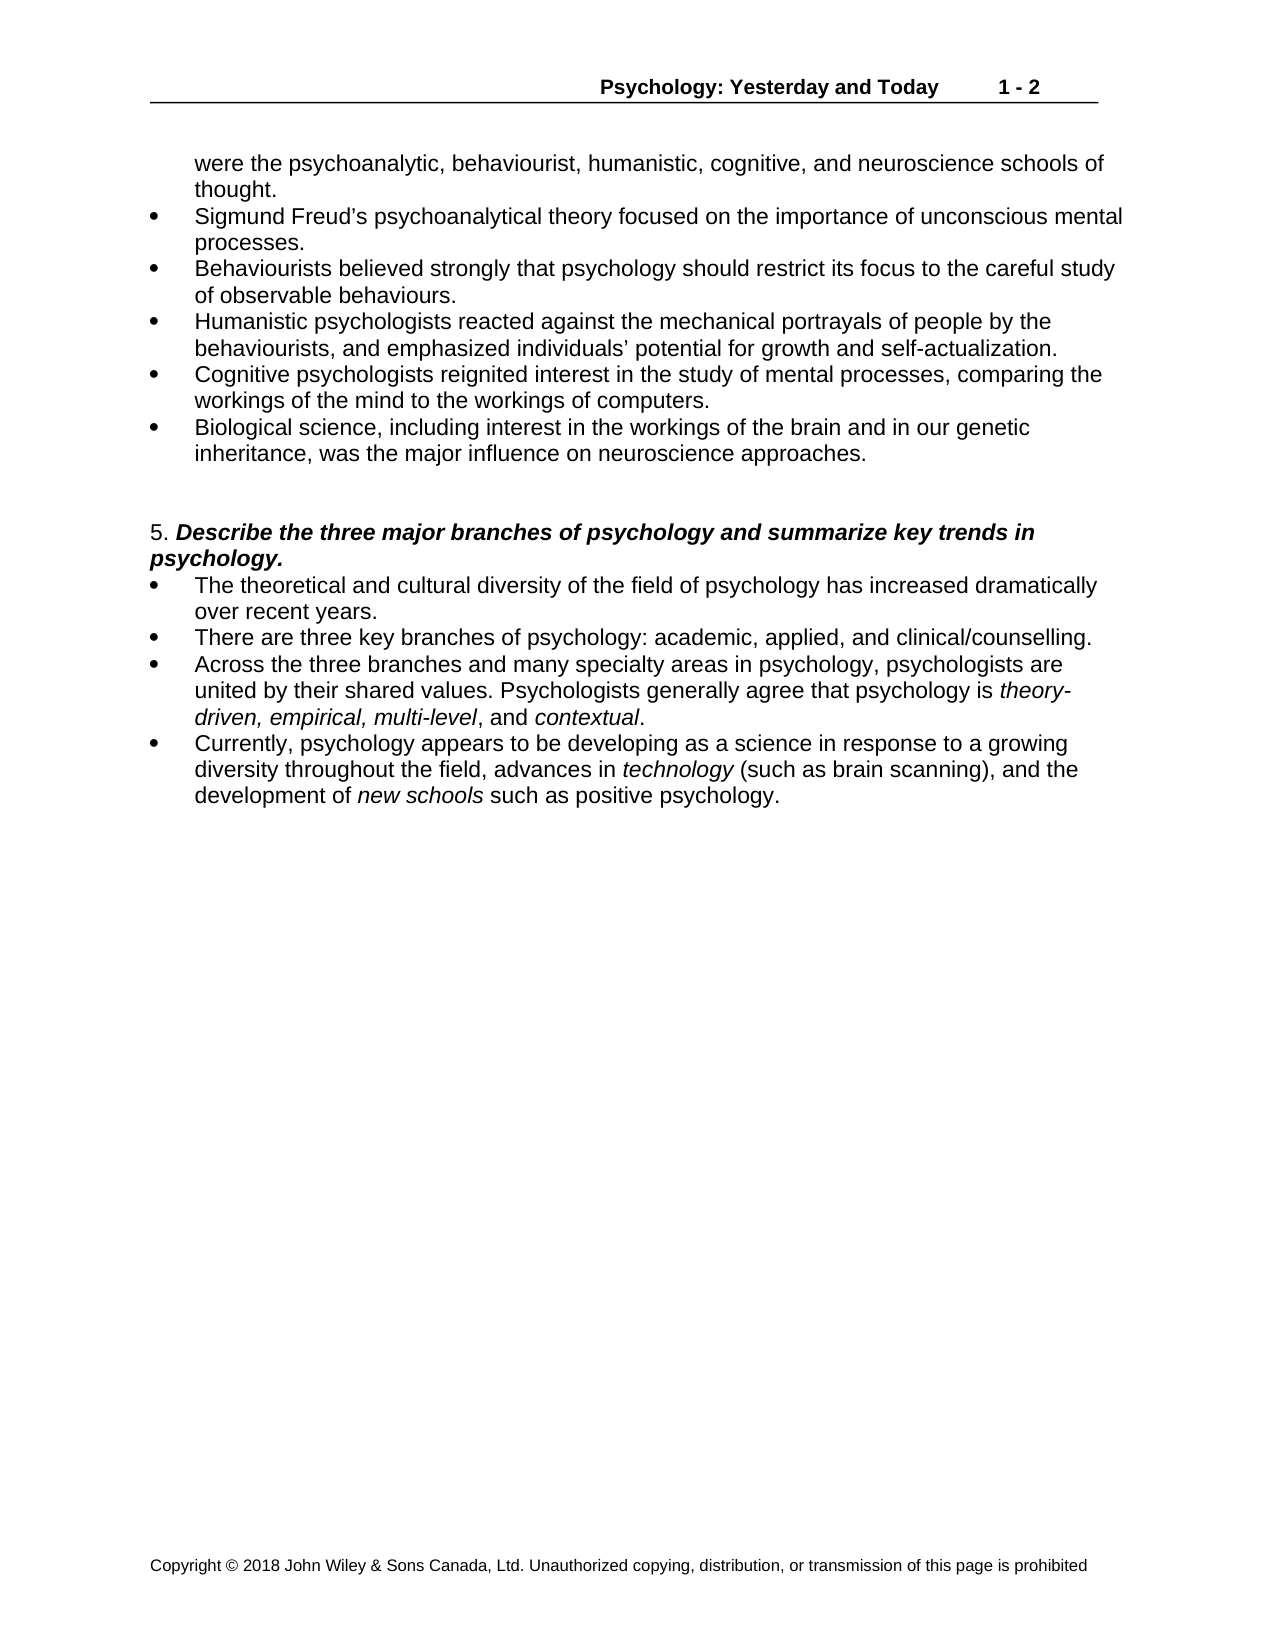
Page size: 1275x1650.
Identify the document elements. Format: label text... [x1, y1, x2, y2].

list Humanistic psychologists reacted against the mechanical portrayals of people by the behaviourists, and emphasized individuals’ potential for growth and self-actualization. [150, 308, 1125, 361]
list Behaviourists believed strongly that psychology should restrict its focus to the careful study of observable behaviours. [150, 255, 1125, 308]
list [150, 150, 1125, 203]
list Currently, psychology appears to be developing as a science in response to a growing diversity throughout the field, advances in technology (such as brain scanning), and the development of new schools such as positive psychology. [150, 730, 1125, 809]
list Cognitive psychologists reignited interest in the study of mental processes, comparing the workings of the mind to the workings of computers. [150, 361, 1125, 413]
list The theoretical and cultural diversity of the field of psychology has increased dramatically over recent years. [150, 572, 1125, 624]
list Sigmund Freud’s psychoanalytical theory focused on the importance of unconscious mental processes. [150, 203, 1125, 255]
text 5. Describe the three major branches of psychology and summarize key trends in psychology. [150, 519, 1125, 572]
list Across the three branches and many specialty areas in psychology, psychologists are united by their shared values. Psychologists generally agree that psychology is theory-driven, empirical, multi-level, and contextual. [150, 651, 1125, 730]
list Biological science, including interest in the workings of the brain and in our genetic inheritance, was the major influence on neuroscience approaches. [150, 413, 1125, 466]
list There are three key branches of psychology: academic, applied, and clinical/counselling. [150, 624, 1125, 651]
